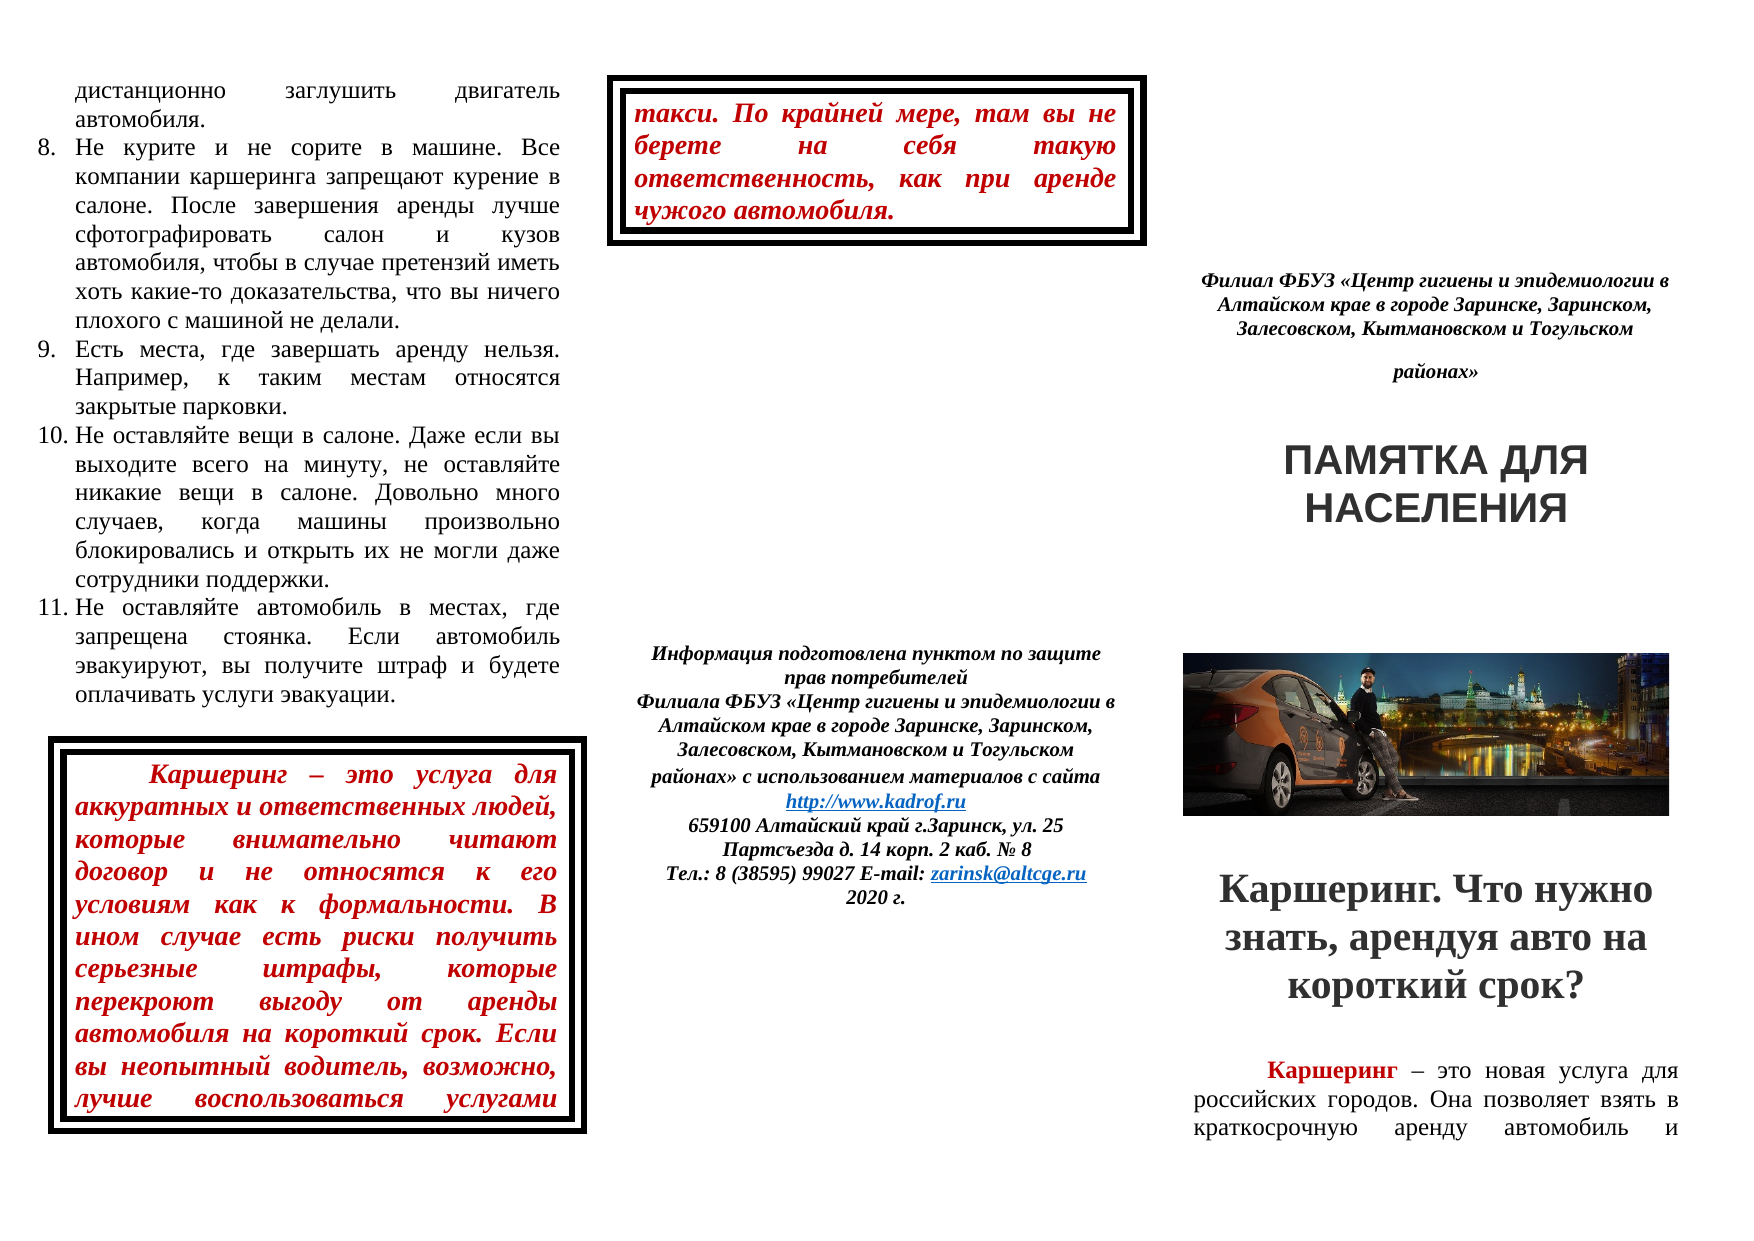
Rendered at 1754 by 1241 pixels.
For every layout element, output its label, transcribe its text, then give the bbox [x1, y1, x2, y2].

text ПАМЯТКА ДЛЯ НАСЕЛЕНИЯ [1193, 436, 1679, 531]
text Тел.: 8 (38595) 99027 E-mail: zarinsk@altcge.ru [634, 861, 1119, 885]
text Филиала ФБУЗ «Центр гигиены и эпидемиологии в Алтайском крае в городе Заринске, Заринском, Залесовском, Кытмановском и Тогульском районах» с использованием материалов с сайта http://www.kadrof.ru [634, 689, 1119, 813]
picture [1183, 653, 1670, 816]
list Не оставляйте автомобиль в местах, где запрещена стоянка. Если автомобиль эвакуируют, вы получите штраф и будете оплачивать услуги эвакуации. [37, 592, 560, 707]
list Не оставляйте вещи в салоне. Даже если вы выходите всего на минуту, не оставляйте никакие вещи в салоне. Довольно много случаев, когда машины произвольно блокировались и открыть их не могли даже сотрудники поддержки. [37, 420, 560, 592]
text Филиал ФБУЗ «Центр гигиены и эпидемиологии в Алтайском крае в городе Заринске, Заринском, Залесовском, Кытмановском и Тогульском районах» [1193, 267, 1679, 388]
text Каршеринг – это услуга для аккуратных и ответственных людей, которые внимательно читают договор и не относятся к его условиям как к формальности. В ином случае есть риски получить серьезные штрафы, которые перекроют выгоду от аренды автомобиля на короткий срок. Если вы неопытный водитель, возможно, лучше воспользоваться услугами такси. По крайней мере, там вы не берете на себя такую ответственность, как при аренде чужого автомобиля. [613, 81, 1140, 240]
list Есть места, где завершать аренду нельзя. Например, к таким местам относятся закрытые парковки. [37, 334, 560, 420]
list Не курите и не сорите в машине. Все компании каршеринга запрещают курение в салоне. После завершения аренды лучше сфотографировать салон и кузов автомобиля, чтобы в случае претензий иметь хоть какие-то доказательства, что вы ничего плохого с машиной не делали. [37, 132, 560, 334]
text 2020 г. [634, 885, 1119, 909]
text Каршеринг – это услуга для аккуратных и ответственных людей, которые внимательно читают договор и не относятся к его условиям как к формальности. В ином случае есть риски получить серьезные штрафы, которые перекроют выгоду от аренды автомобиля на короткий срок. Если вы неопытный водитель, возможно, лучше воспользоваться услугами такси. По крайней мере, там вы не берете на себя такую ответственность, как при аренде чужого автомобиля. [54, 743, 581, 1128]
text Каршеринг. Что нужно знать, арендуя авто на короткий срок? [1193, 863, 1679, 1007]
text Информация подготовлена пунктом по защите прав потребителей [634, 641, 1119, 689]
text 659100 Алтайский край г.Заринск, ул. 25 Партсъезда д. 14 корп. 2 каб. № 8 [634, 813, 1119, 861]
